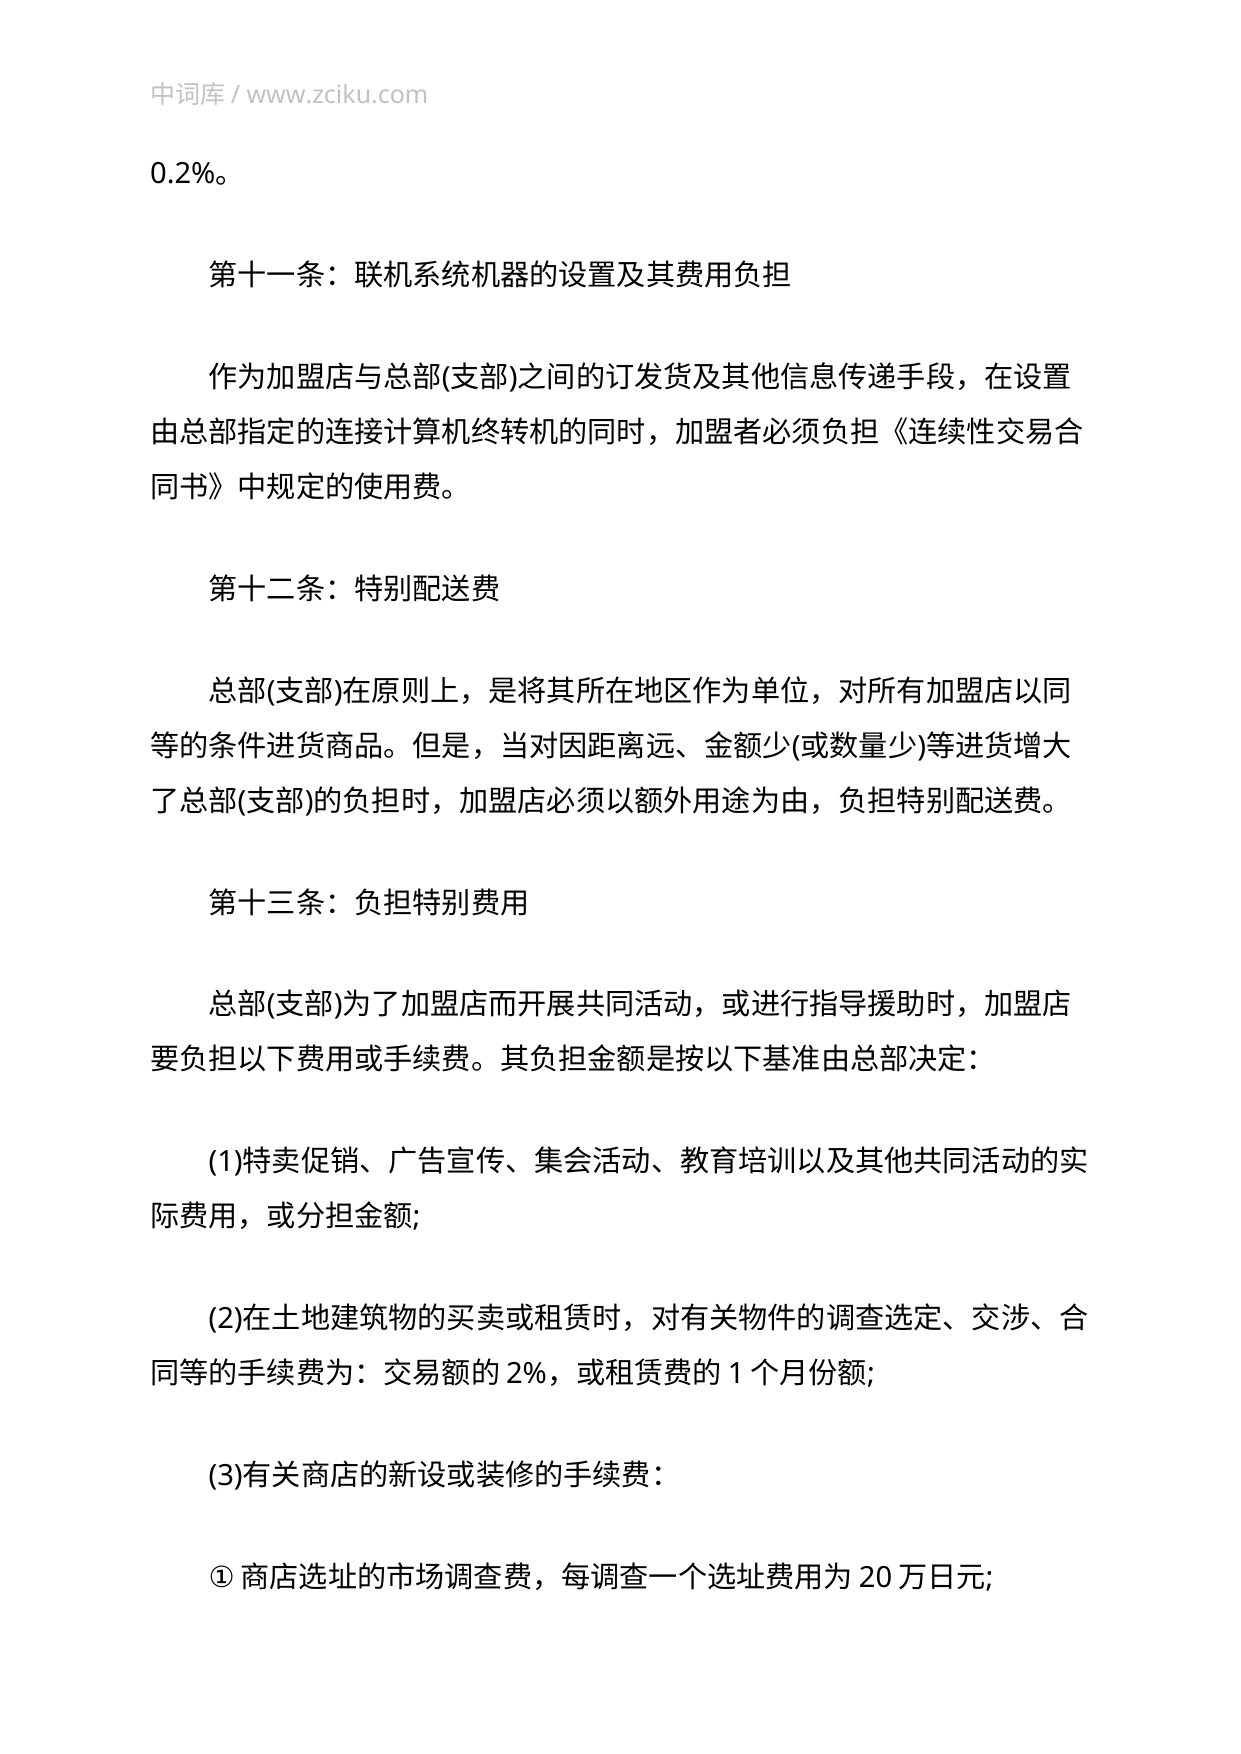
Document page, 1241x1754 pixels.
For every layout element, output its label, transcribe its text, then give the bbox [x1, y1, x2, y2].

text ①商店选址的市场调查费，每调查一个选址费用为20万日元; [150, 1554, 1090, 1596]
text 作为加盟店与总部(支部)之间的订发货及其他信息传递手段，在设置由总部指定的连接计算机终转机的同时，加盟者必须负担《连续性交易合同书》中规定的使用费。 [150, 354, 1090, 506]
text (3)有关商店的新设或装修的手续费： [150, 1452, 1090, 1494]
text 第十三条：负担特别费用 [150, 879, 1090, 921]
text 第十一条：联机系统机器的设置及其费用负担 [150, 252, 1090, 294]
text (1)特卖促销、广告宣传、集会活动、教育培训以及其他共同活动的实际费用，或分担金额; [150, 1138, 1090, 1235]
text (2)在土地建筑物的买卖或租赁时，对有关物件的调查选定、交涉、合同等的手续费为：交易额的2%，或租赁费的1个月份额; [150, 1295, 1090, 1392]
text 总部(支部)为了加盟店而开展共同活动，或进行指导援助时，加盟店要负担以下费用或手续费。其负担金额是按以下基准由总部决定： [150, 981, 1090, 1078]
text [150, 150, 1090, 192]
text 总部(支部)在原则上，是将其所在地区作为单位，对所有加盟店以同等的条件进货商品。但是，当对因距离远、金额少(或数量少)等进货增大了总部(支部)的负担时，加盟店必须以额外用途为由，负担特别配送费。 [150, 667, 1090, 819]
text 第十二条：特别配送费 [150, 565, 1090, 608]
